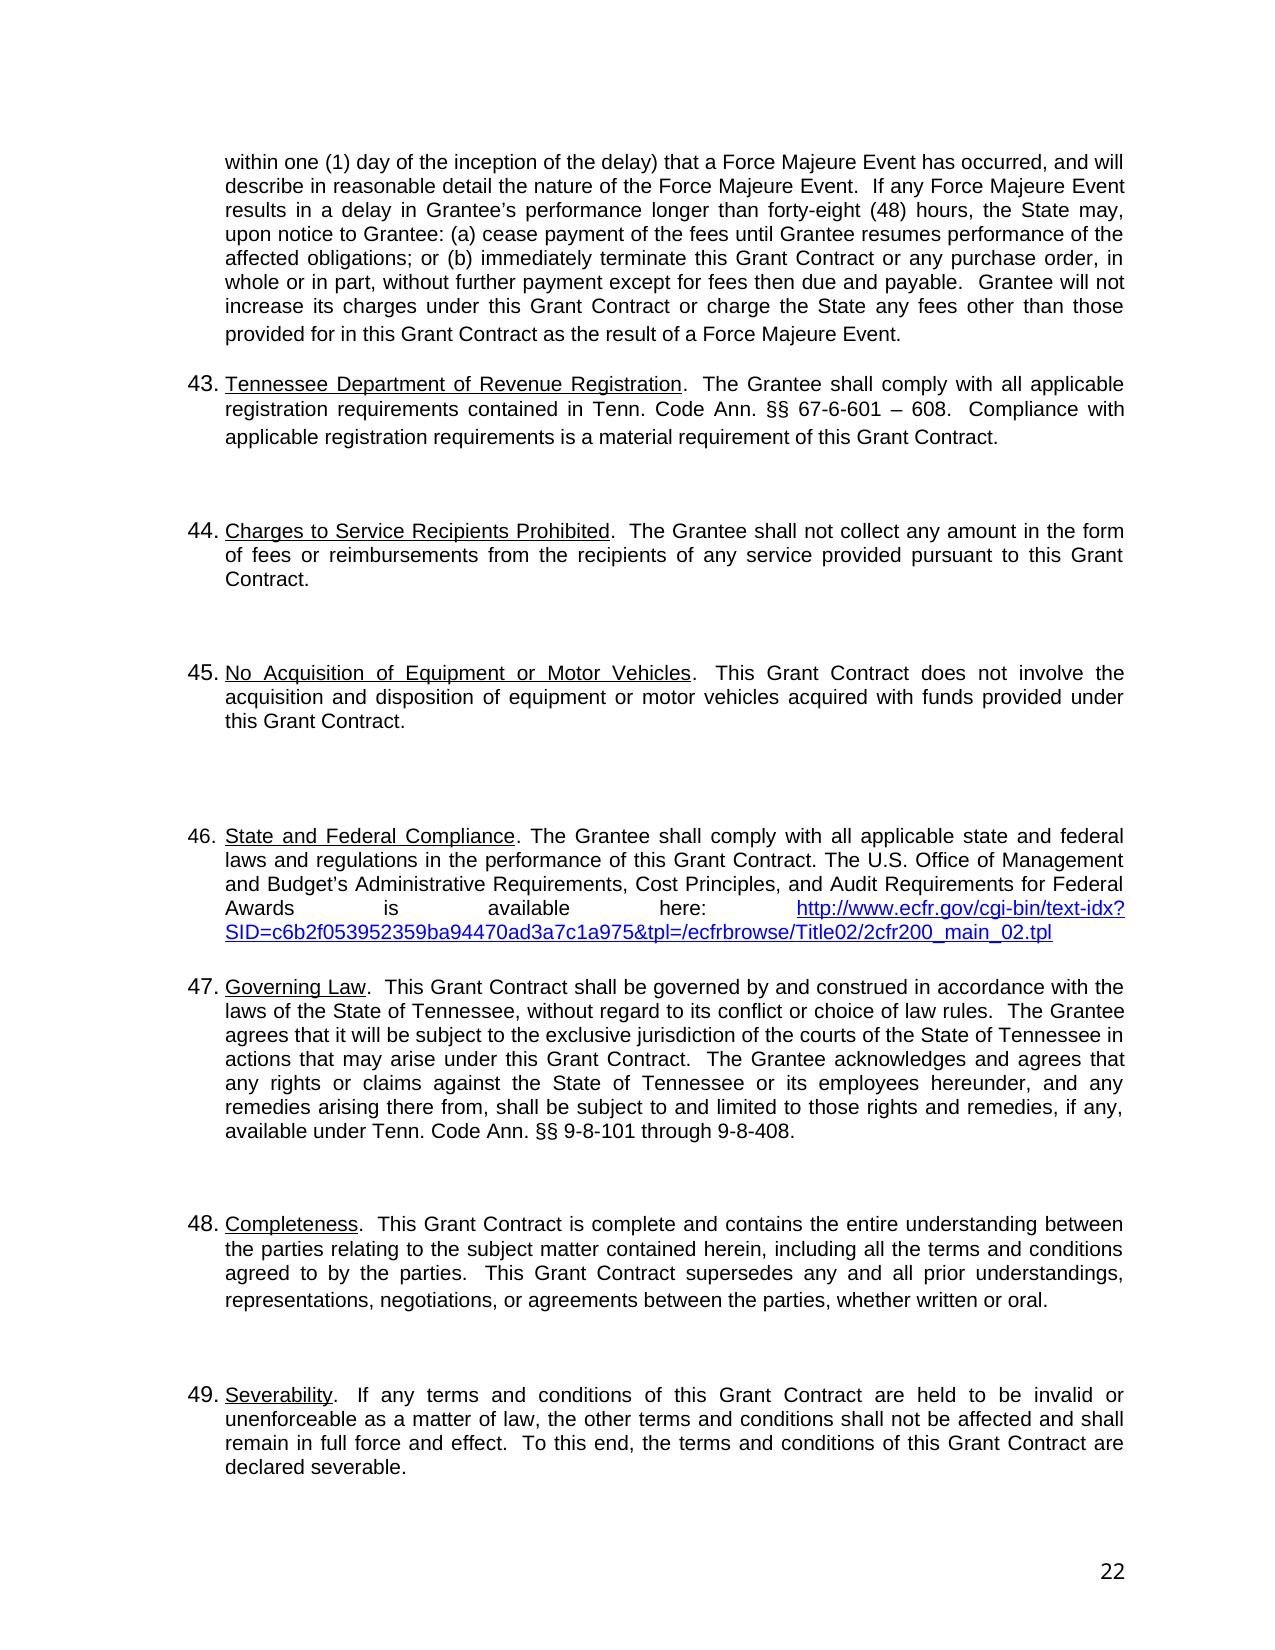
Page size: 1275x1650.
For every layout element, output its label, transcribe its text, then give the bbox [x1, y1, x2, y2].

list Severability. If any terms and conditions of this Grant Contract are held to be invalid or unenforceable as a matter of law, the other terms and conditions shall not be affected and shall remain in full force and effect. To this end, the terms and conditions of this Grant Contract are declared severable. [187, 1381, 1125, 1479]
list Governing Law. This Grant Contract shall be governed by and construed in accordance with the laws of the State of Tennessee, without regard to its conflict or choice of law rules. The Grantee agrees that it will be subject to the exclusive jurisdiction of the courts of the State of Tennessee in actions that may arise under this Grant Contract. The Grantee acknowledges and agrees that any rights or claims against the State of Tennessee or its employees hereunder, and any remedies arising there from, shall be subject to and limited to those rights and remedies, if any, available under Tenn. Code Ann. §§ 9-8-101 through 9-8-408. [187, 973, 1125, 1143]
list Completeness. This Grant Contract is complete and contains the entire understanding between the parties relating to the subject matter contained herein, including all the terms and conditions agreed to by the parties. This Grant Contract supersedes any and all prior understandings, representations, negotiations, or agreements between the parties, whether written or oral. [187, 1210, 1125, 1313]
list Tennessee Department of Revenue Registration. The Grantee shall comply with all applicable registration requirements contained in Tenn. Code Ann. §§ 67-6-601 – 608. Compliance with applicable registration requirements is a material requirement of this Grant Contract. [187, 370, 1125, 449]
list State and Federal Compliance. The Grantee shall comply with all applicable state and federal laws and regulations in the performance of this Grant Contract. The U.S. Office of Management and Budget’s Administrative Requirements, Cost Principles, and Audit Requirements for Federal Awards is available here: http://www.ecfr.gov/cgi-bin/text-idx?SID=c6b2f053952359ba94470ad3a7c1a975&tpl=/ecfrbrowse/Title02/2cfr200_main_02.tpl [187, 824, 1125, 944]
list Charges to Service Recipients Prohibited. The Grantee shall not collect any amount in the form of fees or reimbursements from the recipients of any service provided pursuant to this Grant Contract. [187, 517, 1125, 591]
list No Acquisition of Equipment or Motor Vehicles. This Grant Contract does not involve the acquisition and disposition of equipment or motor vehicles acquired with funds provided under this Grant Contract. [187, 658, 1125, 733]
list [187, 150, 1125, 346]
